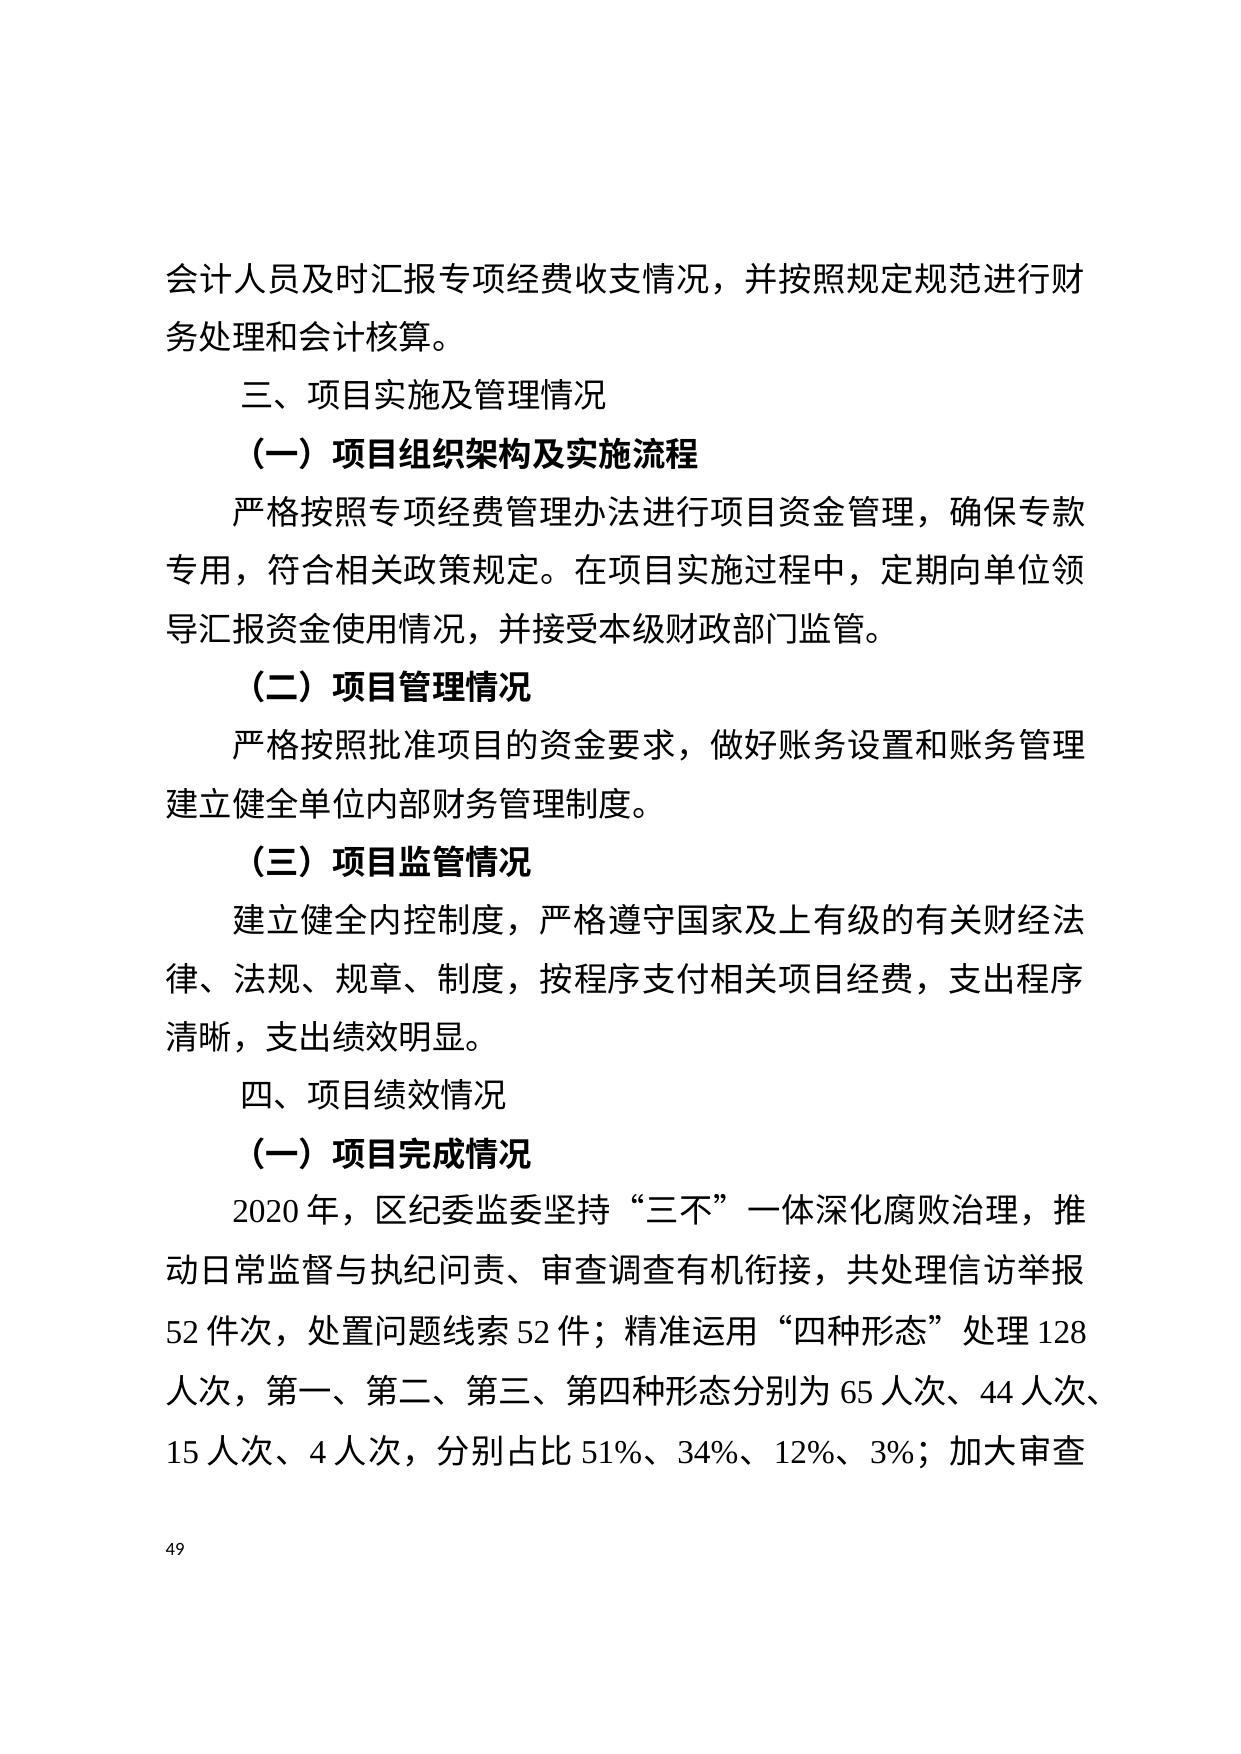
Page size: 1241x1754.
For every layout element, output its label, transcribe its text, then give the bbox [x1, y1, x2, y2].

text （三）项目监管情况 [165, 828, 1087, 886]
text （二）项目管理情况 [165, 653, 1087, 711]
text （一）项目完成情况 [165, 1119, 1087, 1178]
text 建立健全内控制度，严格遵守国家及上有级的有关财经法律、法规、规章、制度，按程序支付相关项目经费，支出程序清晰，支出绩效明显。 [165, 886, 1087, 1061]
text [165, 244, 1087, 361]
text 三、项目实施及管理情况 [165, 361, 1087, 419]
text 四、项目绩效情况 [165, 1061, 1087, 1119]
text 严格按照专项经费管理办法进行项目资金管理，确保专款专用，符合相关政策规定。在项目实施过程中，定期向单位领导汇报资金使用情况，并接受本级财政部门监管。 [165, 478, 1087, 653]
text 严格按照批准项目的资金要求，做好账务设置和账务管理，建立健全单位内部财务管理制度。 [165, 711, 1087, 828]
text （一）项目组织架构及实施流程 [165, 419, 1087, 478]
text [165, 1178, 1087, 1479]
